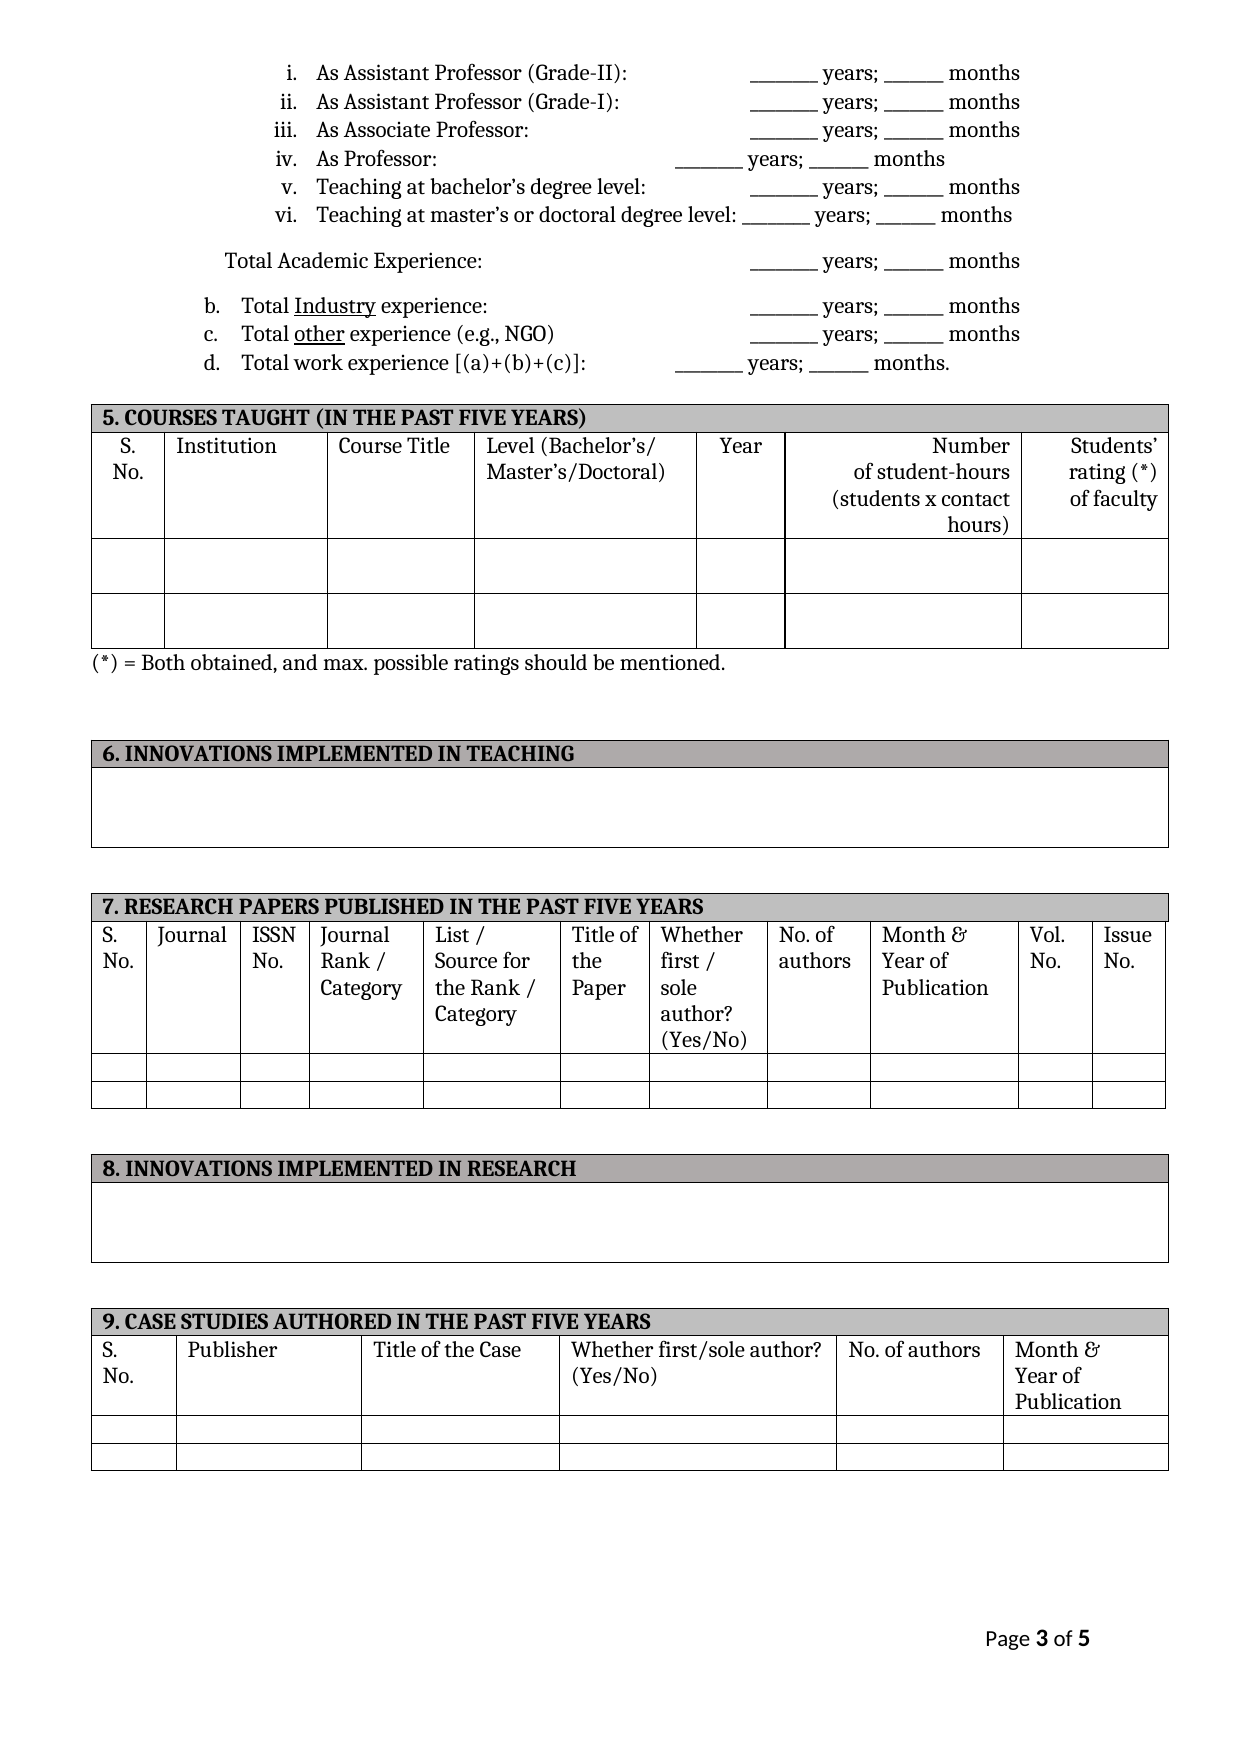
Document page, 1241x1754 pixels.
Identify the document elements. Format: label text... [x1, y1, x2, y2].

table_cell [241, 1054, 309, 1081]
table_cell [92, 1183, 1168, 1262]
table_cell [768, 1082, 870, 1108]
table_cell [92, 539, 164, 593]
table_cell [92, 1054, 146, 1081]
table_cell [560, 1416, 836, 1443]
table_cell [1004, 1416, 1168, 1443]
table_cell Number of student-hours (students x contact hours) [786, 433, 1021, 538]
table_cell Journal [147, 922, 240, 1053]
table_cell [475, 539, 696, 593]
table_cell [786, 539, 1021, 593]
table_cell [837, 1416, 1003, 1443]
table_cell [165, 539, 327, 593]
table_cell [561, 1054, 649, 1081]
table_header 9. CASE STUDIES AUTHORED IN THE PAST FIVE YEARS [92, 1309, 1168, 1335]
table_cell [147, 1054, 240, 1081]
table_cell [1019, 1082, 1092, 1108]
table_header 5. COURSES TAUGHT (IN THE PAST FIVE YEARS) [92, 405, 1168, 432]
table_cell Issue No. [1093, 922, 1165, 1053]
table_cell [871, 1054, 1018, 1081]
table_cell [92, 768, 1168, 847]
list Total Industry experience: ________ years; _______ months [203, 292, 1090, 319]
table_cell Month & Year of Publication [1004, 1336, 1168, 1415]
table_cell [475, 594, 696, 648]
table_cell Vol. No. [1019, 922, 1092, 1053]
table_cell [786, 594, 1021, 648]
table_cell [650, 1082, 767, 1108]
table_cell [697, 539, 784, 593]
table_cell [328, 539, 474, 593]
table_cell Whether first / sole author? (Yes/No) [650, 922, 767, 1053]
table_cell [1022, 594, 1168, 648]
list Total work experience [(a)+(b)+(c)]: ________ years; _______ months. [203, 349, 1090, 376]
table_cell [92, 1444, 176, 1470]
table_cell S. No. [92, 922, 146, 1053]
table_cell [424, 1054, 560, 1081]
table_cell [1093, 1082, 1165, 1108]
list As Assistant Professor (Grade-II): ________ years; _______ months [297, 60, 1090, 86]
table_cell No. of authors [768, 922, 870, 1053]
list As Professor: ________ years; _______ months [297, 145, 1090, 172]
table_cell Level (Bachelor’s/ Master’s/Doctoral) [475, 433, 696, 538]
table_cell [561, 1082, 649, 1108]
list Total other experience (e.g., NGO) ________ years; _______ months [203, 321, 1090, 347]
table_cell Course Title [328, 433, 474, 538]
table_cell Journal Rank / Category [310, 922, 423, 1053]
table_cell No. of authors [837, 1336, 1003, 1415]
list As Assistant Professor (Grade-I): ________ years; _______ months [297, 88, 1090, 115]
table_cell Month & Year of Publication [871, 922, 1018, 1053]
table_cell [177, 1416, 361, 1443]
table_cell Institution [165, 433, 327, 538]
table_cell [768, 1054, 870, 1081]
table_cell Students’ rating (*) of faculty [1022, 433, 1168, 538]
table_cell [424, 1082, 560, 1108]
table_cell Title of the Case [362, 1336, 559, 1415]
table_cell [92, 594, 164, 648]
table_cell [165, 594, 327, 648]
table_cell [241, 1082, 309, 1108]
table_cell [697, 594, 784, 648]
table_cell Title of the Paper [561, 922, 649, 1053]
table_cell [871, 1082, 1018, 1108]
list Teaching at bachelor’s degree level: ________ years; _______ months [297, 174, 1090, 200]
list As Associate Professor: ________ years; _______ months [297, 117, 1090, 143]
table_cell [147, 1082, 240, 1108]
table_cell [837, 1444, 1003, 1470]
table_cell S. No. [92, 433, 164, 538]
list Teaching at master’s or doctoral degree level: ________ years; _______ months [297, 202, 1090, 229]
table_cell [310, 1054, 423, 1081]
table_cell [1022, 539, 1168, 593]
table_cell [328, 594, 474, 648]
table_cell List / Source for the Rank / Category [424, 922, 560, 1053]
table_cell [1093, 1054, 1165, 1081]
table_cell [92, 1082, 146, 1108]
table_header 6. INNOVATIONS IMPLEMENTED IN TEACHING [92, 741, 1168, 767]
table_cell Year [697, 433, 784, 538]
table_cell [177, 1444, 361, 1470]
table_cell [92, 1416, 176, 1443]
table_header 7. RESEARCH PAPERS PUBLISHED IN THE PAST FIVE YEARS [92, 894, 1168, 921]
table_cell [310, 1082, 423, 1108]
table_cell Publisher [177, 1336, 361, 1415]
table_cell [650, 1054, 767, 1081]
table_header 8. INNOVATIONS IMPLEMENTED IN RESEARCH [92, 1155, 1168, 1182]
table_cell [1019, 1054, 1092, 1081]
table_cell S. No. [92, 1336, 176, 1415]
table_cell [362, 1444, 559, 1470]
table_cell [1004, 1444, 1168, 1470]
text Total Academic Experience: ________ years; _______ months [150, 247, 1090, 274]
table_cell Whether first/sole author? (Yes/No) [560, 1336, 836, 1415]
table_cell [362, 1416, 559, 1443]
table_cell [560, 1444, 836, 1470]
table_cell ISSN No. [241, 922, 309, 1053]
text (*) = Both obtained, and max. possible ratings should be mentioned. [91, 649, 1090, 676]
